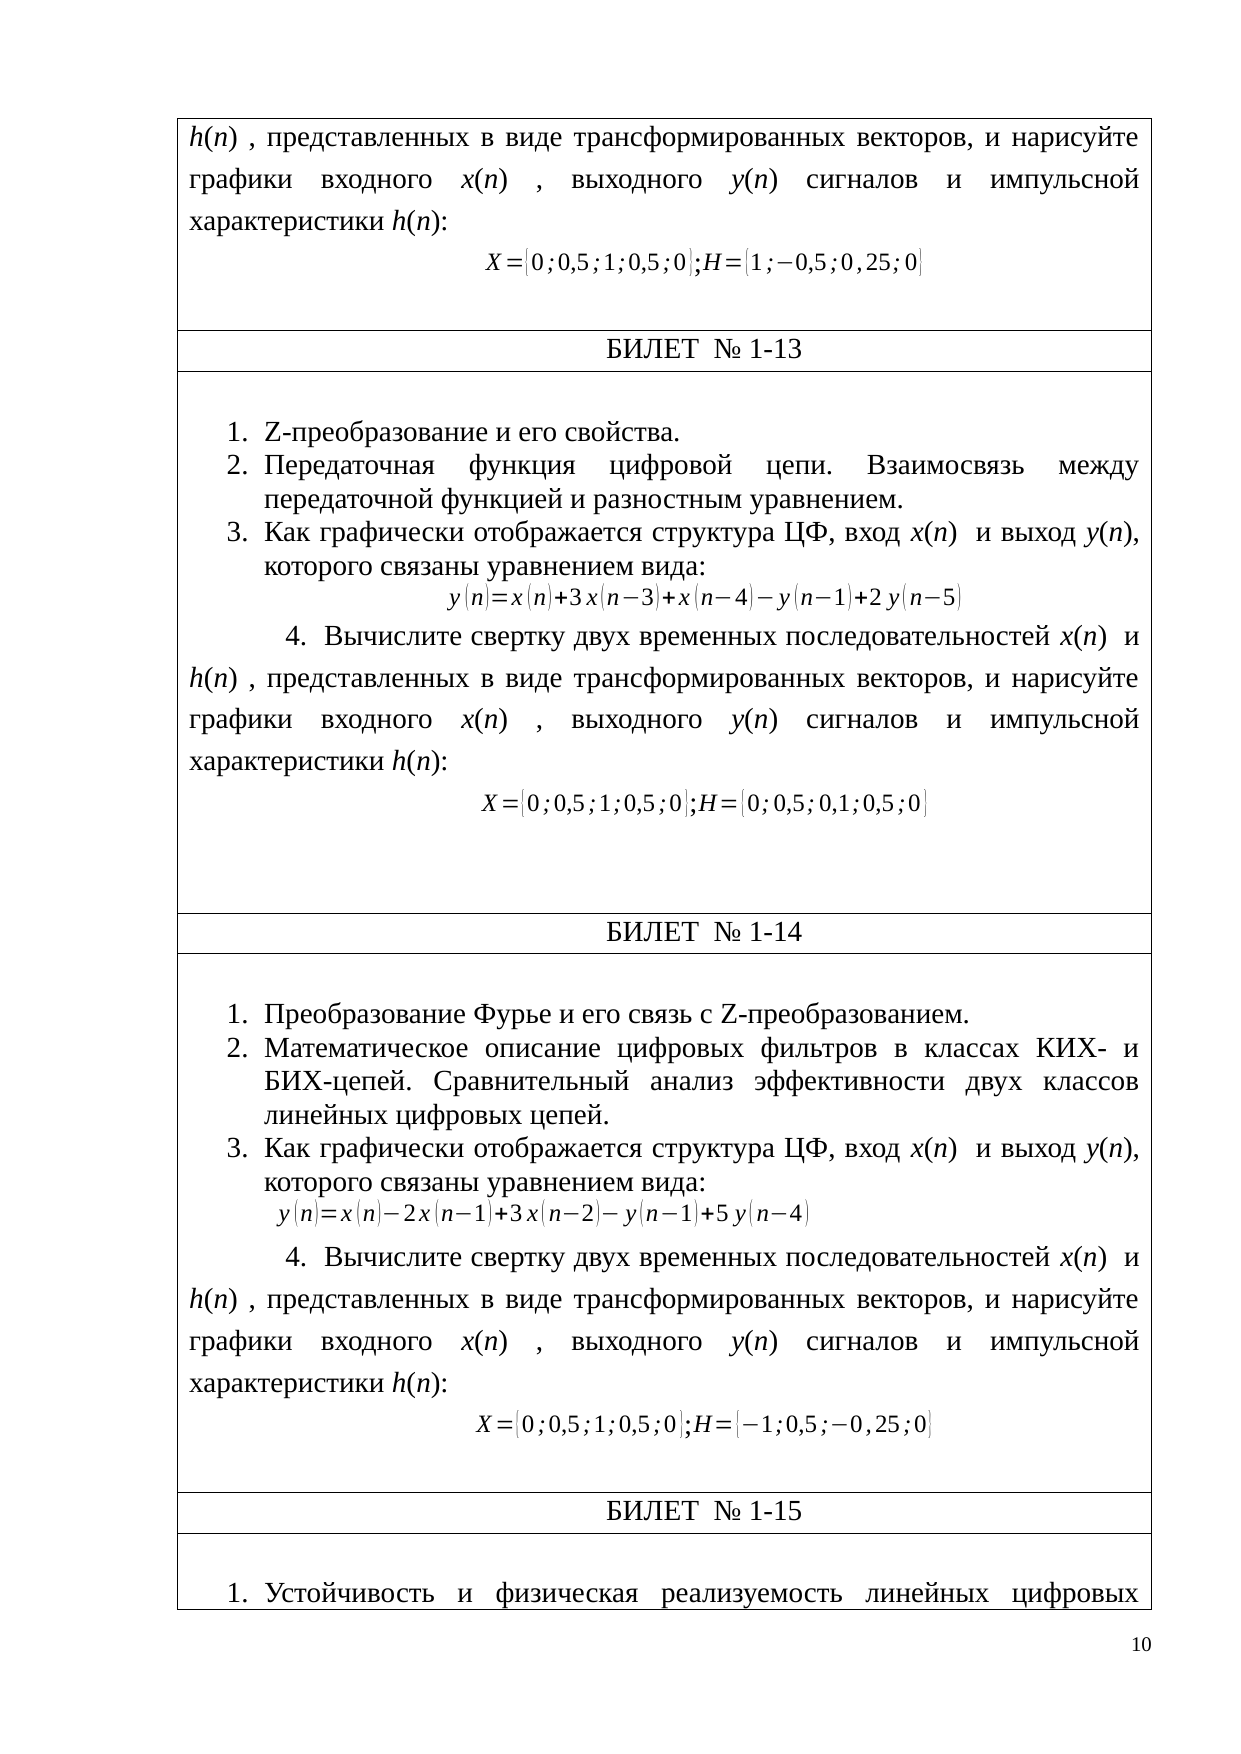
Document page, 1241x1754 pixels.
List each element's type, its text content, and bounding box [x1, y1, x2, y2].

table_cell Z-преобразование и его свойства. Передаточная функция цифровой цепи. Взаимосвязь между передаточной функцией и разностным уравнением. Как графически отображается структура ЦФ, вход x(n) и выход y(n), которого связаны уравнением вида: 4. Вычислите свертку двух временных последовательностей x(n) и h(n) , представленных в виде трансформированных векторов, и нарисуйте графики входного x(n) , выходного y(n) сигналов и импульсной характеристики h(n): ; [178, 372, 1151, 913]
table_cell БИЛЕТ № 1-13 [178, 331, 1151, 371]
table_cell БИЛЕТ № 1-15 [178, 1493, 1151, 1533]
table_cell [178, 119, 1151, 330]
table_cell Преобразование Фурье и его связь с Z-преобразованием. Математическое описание цифровых фильтров в классах КИХ- и БИХ-цепей. Сравнительный анализ эффективности двух классов линейных цифровых цепей. Как графически отображается структура ЦФ, вход x(n) и выход y(n), которого связаны уравнением вида: 4. Вычислите свертку двух временных последовательностей x(n) и h(n) , представленных в виде трансформированных векторов, и нарисуйте графики входного x(n) , выходного y(n) сигналов и импульсной характеристики h(n): ; [178, 954, 1151, 1492]
table_cell БИЛЕТ № 1-14 [178, 914, 1151, 953]
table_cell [178, 1534, 1151, 1609]
